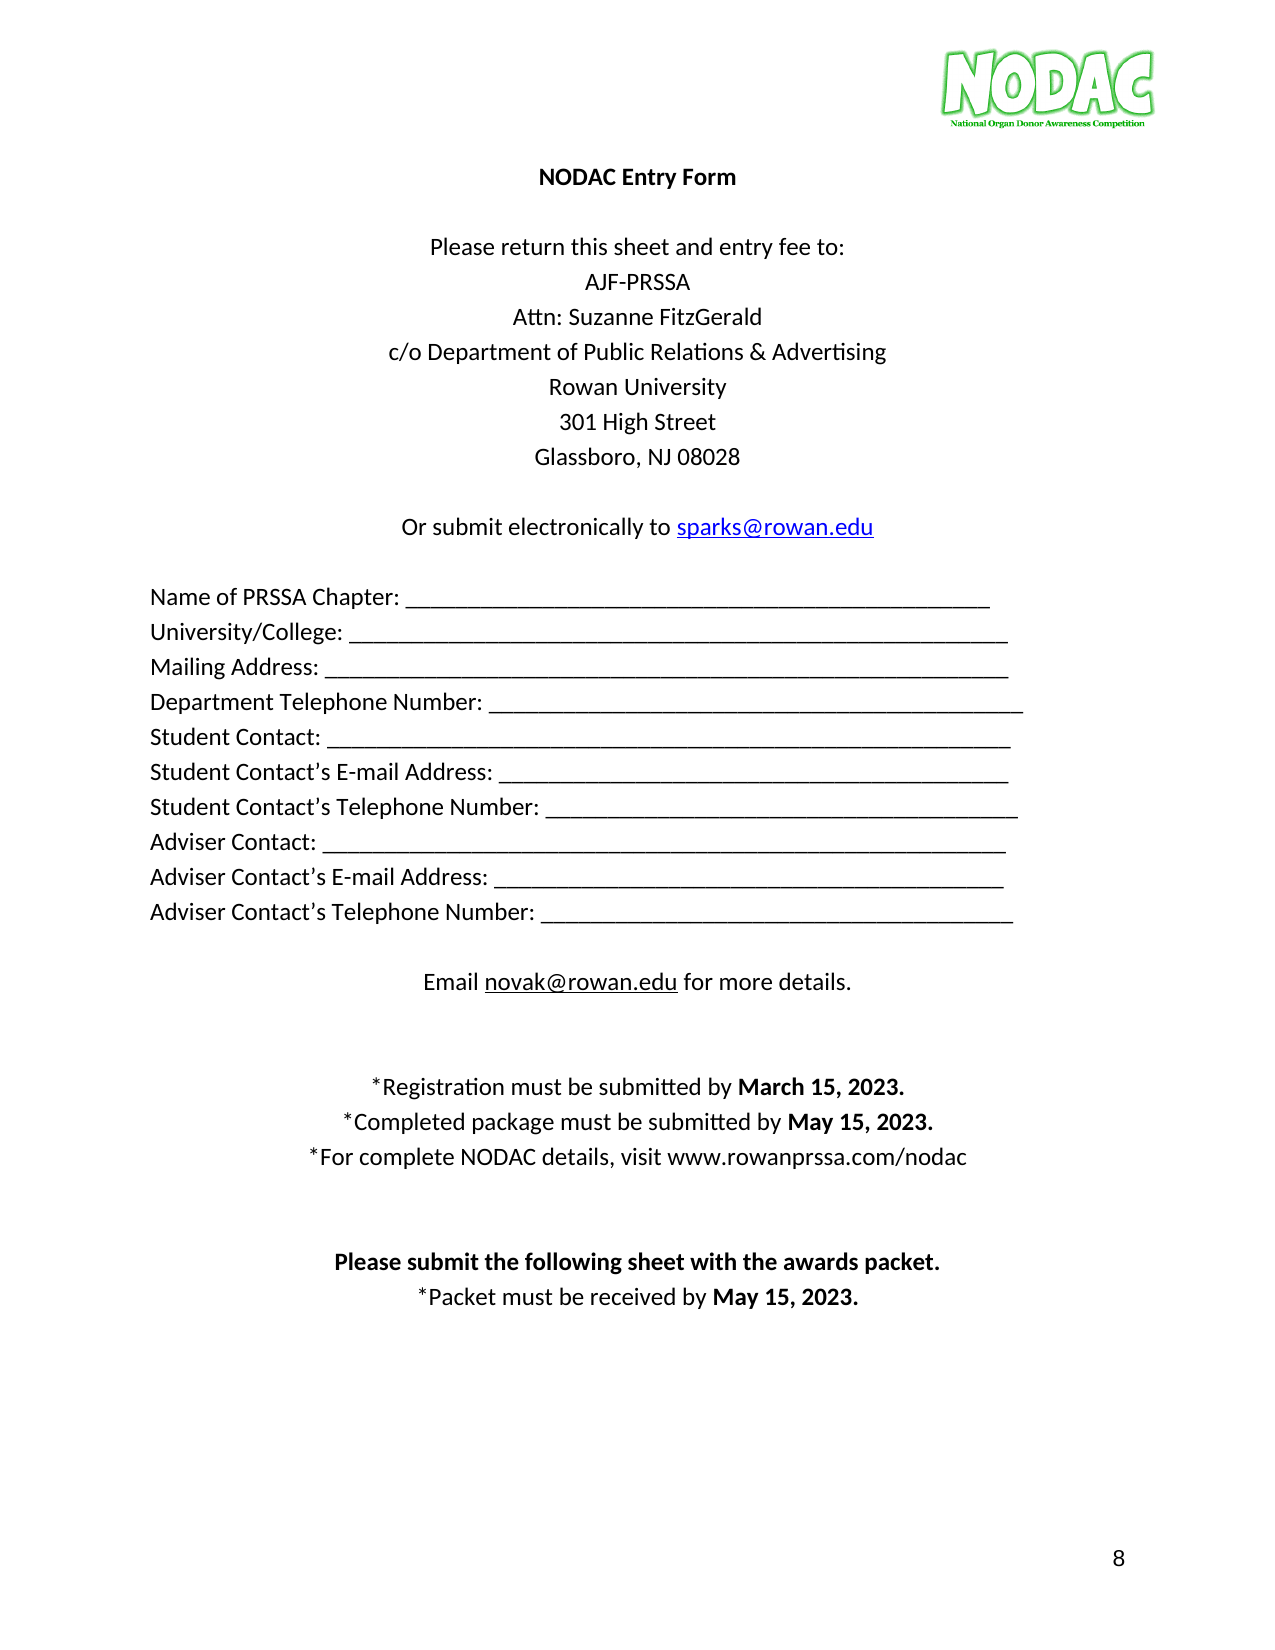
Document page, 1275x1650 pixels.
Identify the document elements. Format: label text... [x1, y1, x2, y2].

text Department Telephone Number: ___________________________________________ [150, 686, 1125, 716]
picture [920, 42, 1172, 138]
text University/College: _____________________________________________________ [150, 616, 1125, 646]
text Attn: Suzanne FitzGerald [150, 301, 1125, 331]
text Please return this sheet and entry fee to: [150, 231, 1125, 261]
text Email novak@rowan.edu for more details. [150, 966, 1125, 996]
text AJF-PRSSA [150, 266, 1125, 296]
text Or submit electronically to sparks@rowan.edu [150, 511, 1125, 541]
text Glassboro, NJ 08028 [150, 441, 1125, 471]
text Adviser Contact’s E-mail Address: _________________________________________ [150, 861, 1125, 891]
text Adviser Contact’s Telephone Number: ______________________________________ [150, 896, 1125, 926]
text c/o Department of Public Relations & Advertising [150, 336, 1125, 366]
text Adviser Contact: _______________________________________________________ [150, 826, 1125, 856]
text Mailing Address: _______________________________________________________ [150, 651, 1125, 681]
text Student Contact’s Telephone Number: ______________________________________ [150, 791, 1125, 821]
text *Packet must be received by May 15, 2023. [150, 1281, 1125, 1311]
text 301 High Street [150, 406, 1125, 436]
text *Registration must be submitted by March 15, 2023. [150, 1071, 1125, 1101]
text *Completed package must be submitted by May 15, 2023. [150, 1106, 1125, 1136]
text Student Contact’s E-mail Address: _________________________________________ [150, 756, 1125, 786]
text Name of PRSSA Chapter: _______________________________________________ [150, 581, 1125, 611]
text Student Contact: _______________________________________________________ [150, 721, 1125, 751]
text NODAC Entry Form [150, 150, 1125, 191]
text Rowan University [150, 371, 1125, 401]
text *For complete NODAC details, visit www.rowanprssa.com/nodac [150, 1141, 1125, 1171]
text Please submit the following sheet with the awards packet. [150, 1246, 1125, 1276]
